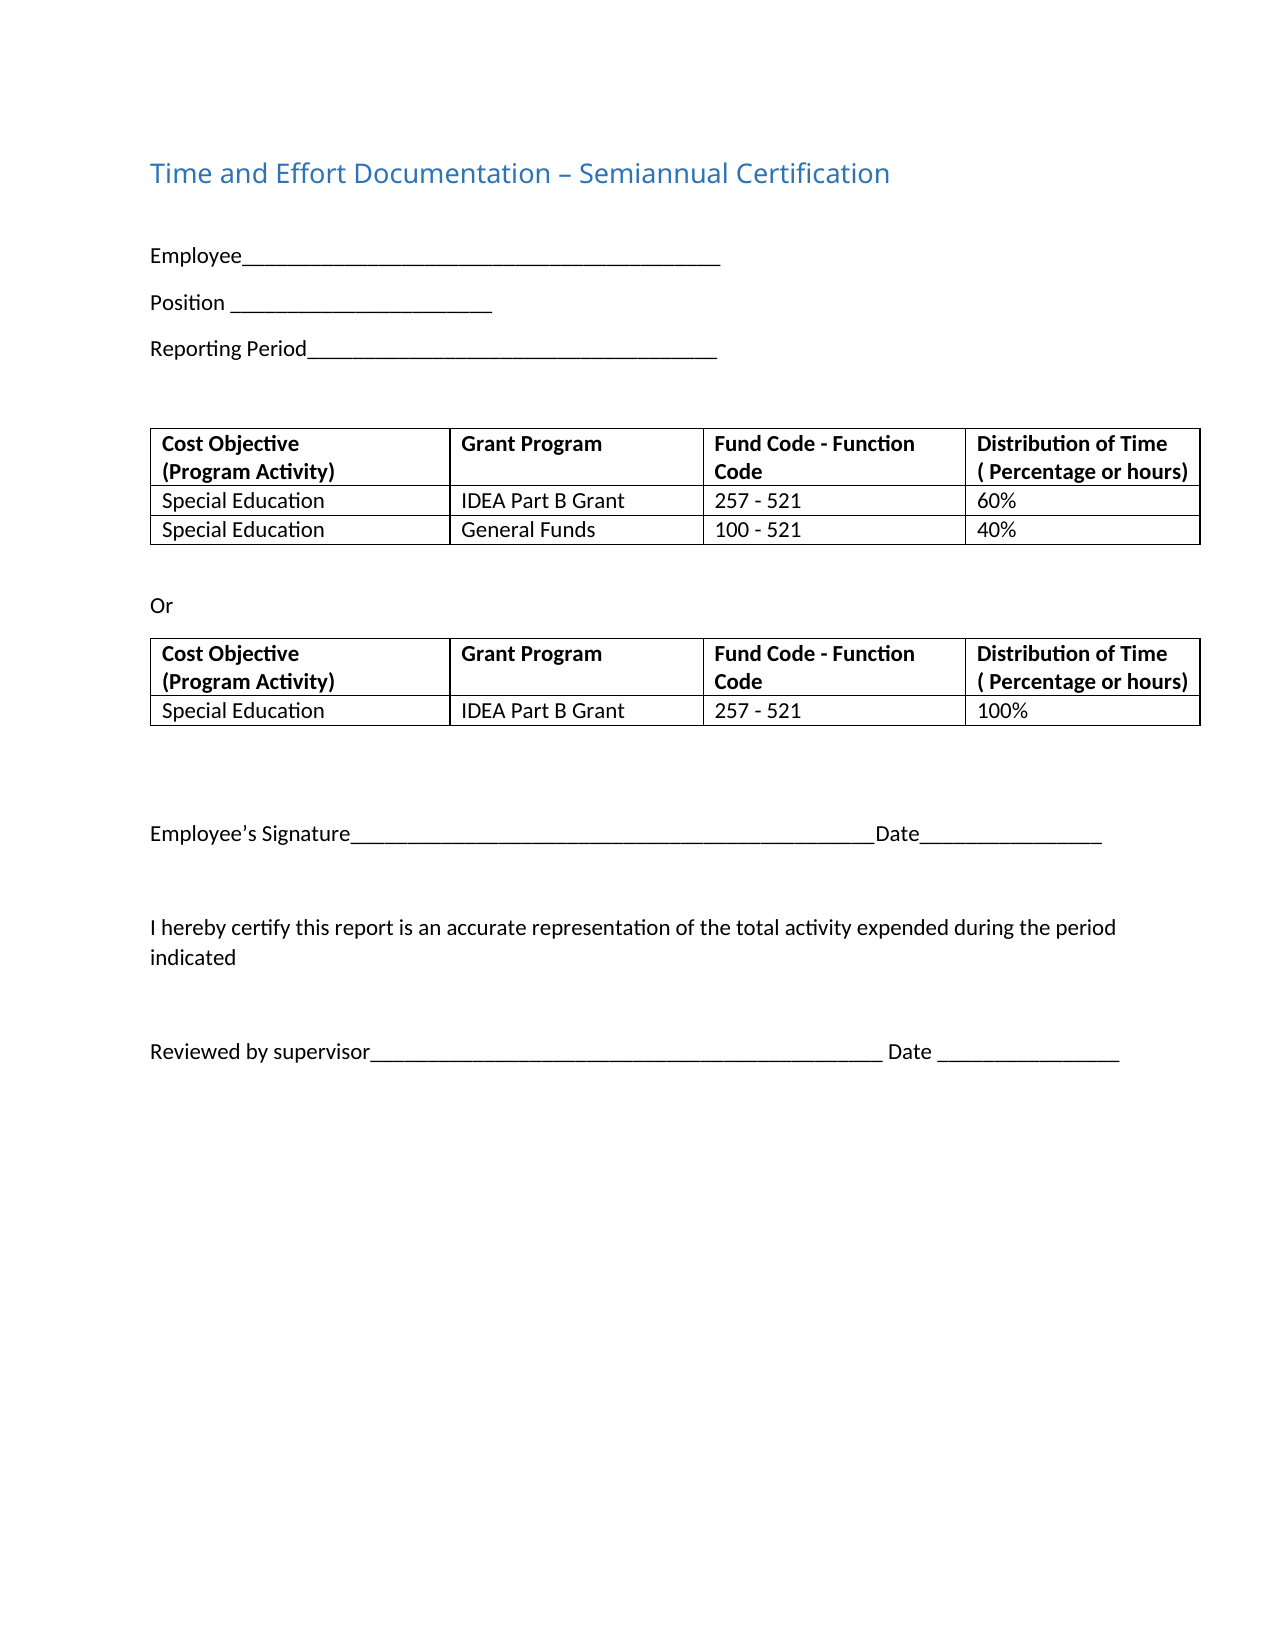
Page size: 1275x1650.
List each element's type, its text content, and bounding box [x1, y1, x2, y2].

text I hereby certify this report is an accurate representation of the total activity expended during the period indicated [150, 913, 1125, 971]
table_cell 40% [966, 516, 1199, 543]
table_cell IDEA Part B Grant [451, 696, 703, 724]
table_header Fund Code - Function Code [704, 639, 965, 695]
text Employee__________________________________________ [150, 241, 1125, 269]
table_cell 100% [966, 696, 1199, 724]
table_cell General Funds [451, 516, 703, 543]
table_cell 60% [966, 486, 1199, 514]
table_cell Special Education [151, 696, 449, 724]
table_cell 100 - 521 [704, 516, 965, 543]
table_cell Special Education [151, 516, 449, 543]
table_header Cost Objective (Program Activity) [151, 429, 449, 485]
table_header Fund Code - Function Code [704, 429, 965, 485]
table_cell 257 - 521 [704, 696, 965, 724]
text Position _______________________ [150, 288, 1125, 316]
table_header Grant Program [451, 639, 703, 695]
table_cell Special Education [151, 486, 449, 514]
subtitle Time and Effort Documentation – Semiannual Certification [150, 154, 1125, 191]
text Employee’s Signature______________________________________________Date________________ [150, 819, 1125, 847]
table_header Cost Objective (Program Activity) [151, 639, 449, 695]
table_header Distribution of Time ( Percentage or hours) [966, 639, 1199, 695]
text Reporting Period____________________________________ [150, 334, 1125, 363]
table_header Distribution of Time ( Percentage or hours) [966, 429, 1199, 485]
table_header Grant Program [451, 429, 703, 485]
text Or [150, 591, 1125, 619]
table_cell IDEA Part B Grant [451, 486, 703, 514]
text Reviewed by supervisor_____________________________________________ Date ________________ [150, 1037, 1125, 1065]
table_cell 257 - 521 [704, 486, 965, 514]
